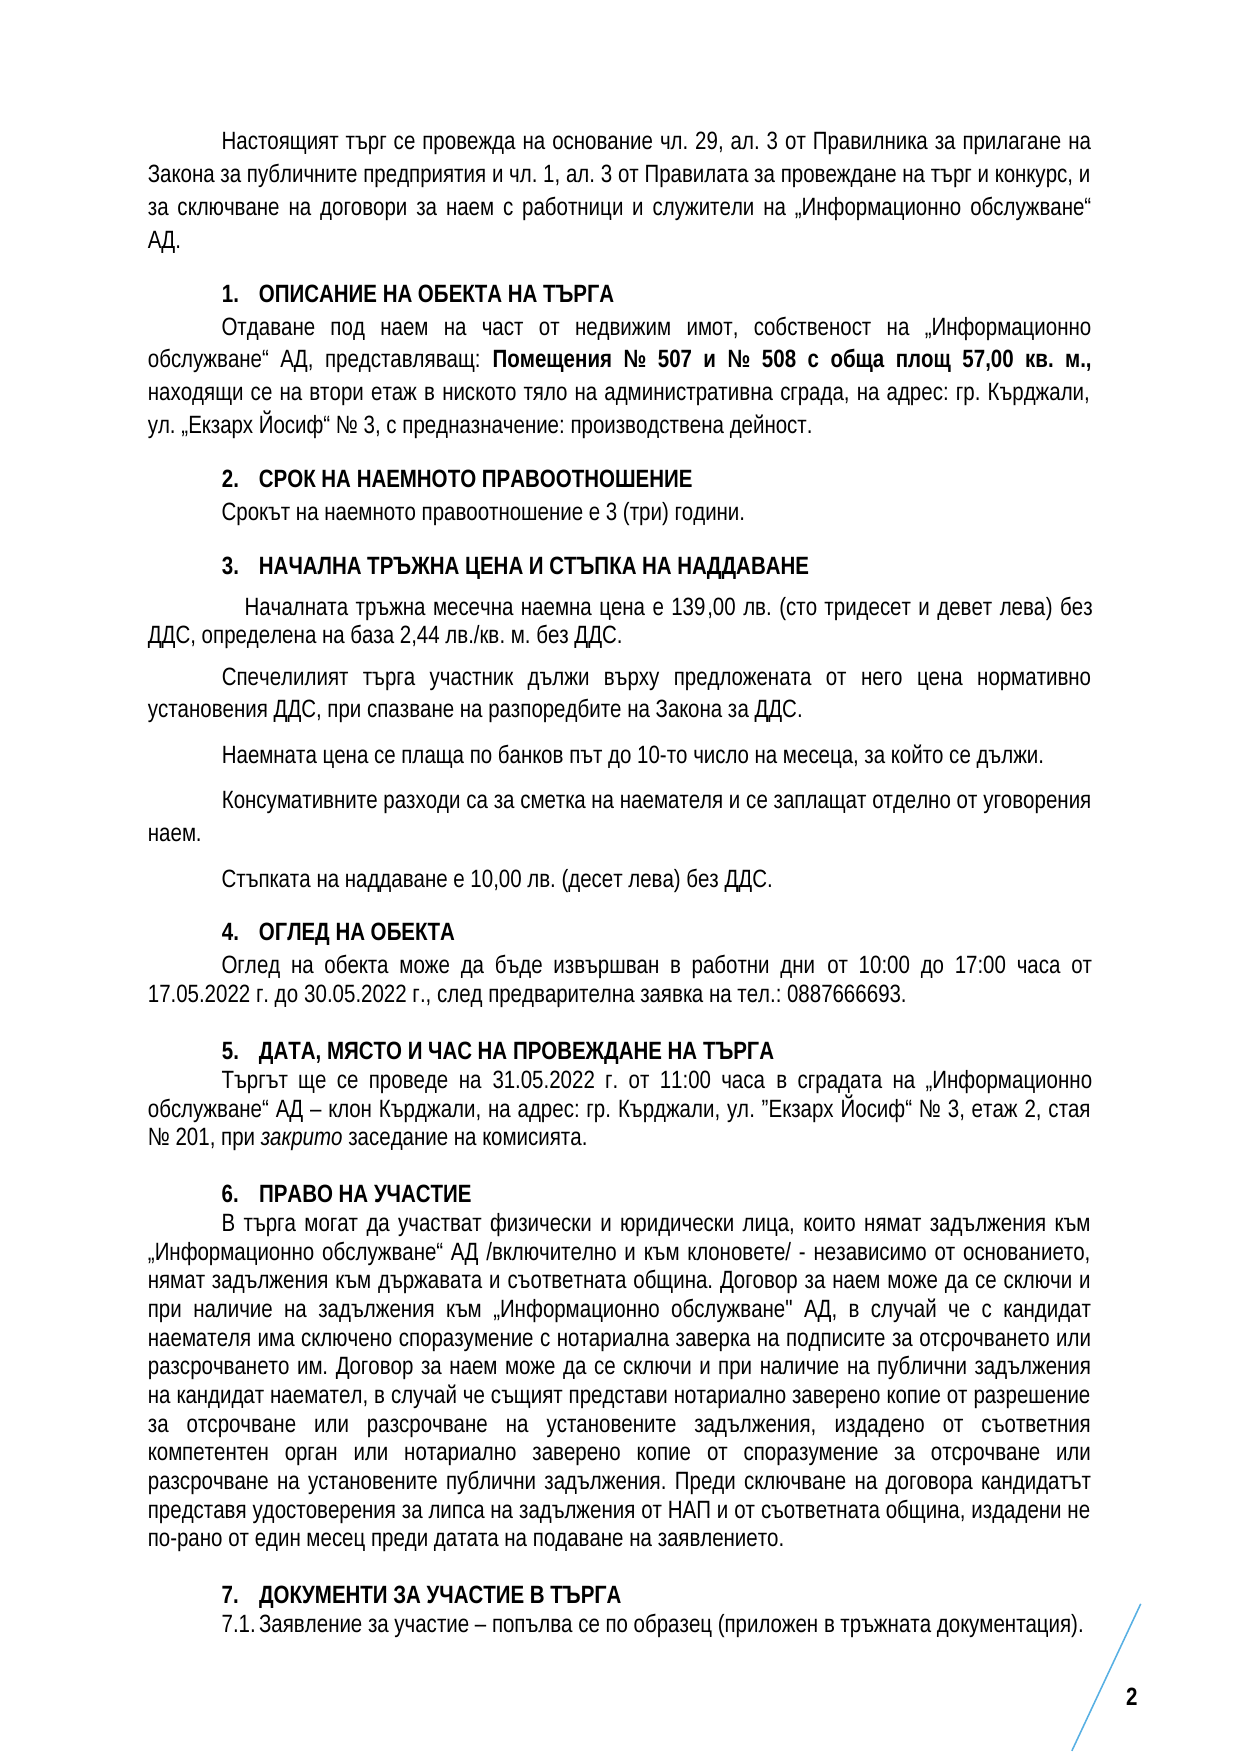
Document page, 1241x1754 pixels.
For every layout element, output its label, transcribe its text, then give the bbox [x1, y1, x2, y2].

text Оглед на обекта може да бъде извършван в работни дни от 10:00 до 17:00 часа от 17.05.2022 г. до 30.05.2022 г., след предварителна заявка на тел.: 0887666693. [148, 950, 1092, 1008]
list ДАТА, МЯСТО И ЧАС НА ПРОВЕЖДАНЕ НА ТЪРГА [222, 1036, 1092, 1065]
list Заявление за участие – попълва се по образец (приложен в тръжната документация). [221, 1609, 1092, 1638]
text Наемната цена се плаща по банков път до 10-то число на месеца, за който се дължи. [148, 740, 1092, 768]
text Стъпката на наддаване е 10,00 лв. (десет лева) без ДДС. [148, 864, 1092, 892]
text Търгът ще се проведе на 31.05.2022 г. от 11:00 часа в сградата на „Информационно обслужване“ АД – клон Кърджали, на адрес: гр. Кърджали, ул. ”Екзарх Йосиф“ № 3, етаж 2, стая № 201, при закрито заседание на комисията. [148, 1065, 1092, 1151]
text Началната тръжна месечна наемна цена е 139,00 лв. (сто тридесет и девет лева) без ДДС, определена на база 2,44 лв./кв. м. без ДДС. [148, 592, 1092, 649]
text В търга могат да участват физически и юридически лица, които нямат задължения към „Информационно обслужване“ АД /включително и към клоновете/ - независимо от основанието, нямат задължения към държавата и съответната община. Договор за наем може да се сключи и при наличие на задължения към „Информационно обслужване" АД, в случай че с кандидат наемателя има сключено споразумение с нотариална заверка на подписите за отсрочването или разсрочването им. Договор за наем може да се сключи и при наличие на публични задължения на кандидат наемател, в случай че същият представи нотариално заверено копие от разрешение за отсрочване или разсрочване на установените задължения, издадено от съответния компетентен орган или нотариално заверено копие от споразумение за отсрочване или разсрочване на установените публични задължения. Преди сключване на договора кандидатът представя удостоверения за липса на задължения от НАП и от съответната община, издадени не по-рано от един месец преди датата на подаване на заявлението. [148, 1208, 1092, 1552]
list СРОК НА НАЕМНОТО ПРАВООТНОШЕНИЕ [222, 464, 1092, 493]
list ПРАВО НА УЧАСТИЕ [221, 1179, 1092, 1208]
list НАЧАЛНА ТРЪЖНА ЦЕНА И СТЪПКА НА НАДДАВАНЕ [222, 551, 1092, 579]
text Спечелилият търга участник дължи върху предложената от него цена нормативно установения ДДС, при спазване на разпоредбите на Закона за ДДС. [148, 662, 1092, 723]
text Консумативните разходи са за сметка на наемателя и се заплащат отделно от уговорения наем. [148, 785, 1092, 847]
text Отдаване под наем на част от недвижим имот, собственост на „Информационно обслужване“ АД, представляващ: Помещения № 507 и № 508 с обща площ 57,00 кв. м., находящи се на втори етаж в ниското тяло на административна сграда, на адрес: гр. Кърджали, ул. „Екзарх Йосиф“ № 3, с предназначение: производствена дейност. [148, 311, 1092, 439]
list ОПИСАНИЕ НА ОБЕКТА НА ТЪРГА [222, 278, 1092, 307]
text Настоящият търг се провежда на основание чл. 29, ал. 3 от Правилника за прилагане на Закона за публичните предприятия и чл. 1, ал. 3 от Правилата за провеждане на търг и конкурс, и за сключване на договори за наем с работници и служители на „Информационно обслужване“ АД. [148, 126, 1092, 253]
list ДОКУМЕНТИ ЗА УЧАСТИЕ В ТЪРГА [221, 1581, 1092, 1609]
list ОГЛЕД НА ОБЕКТА [222, 917, 1092, 946]
text Срокът на наемното правоотношение е 3 (три) години. [221, 497, 1092, 526]
